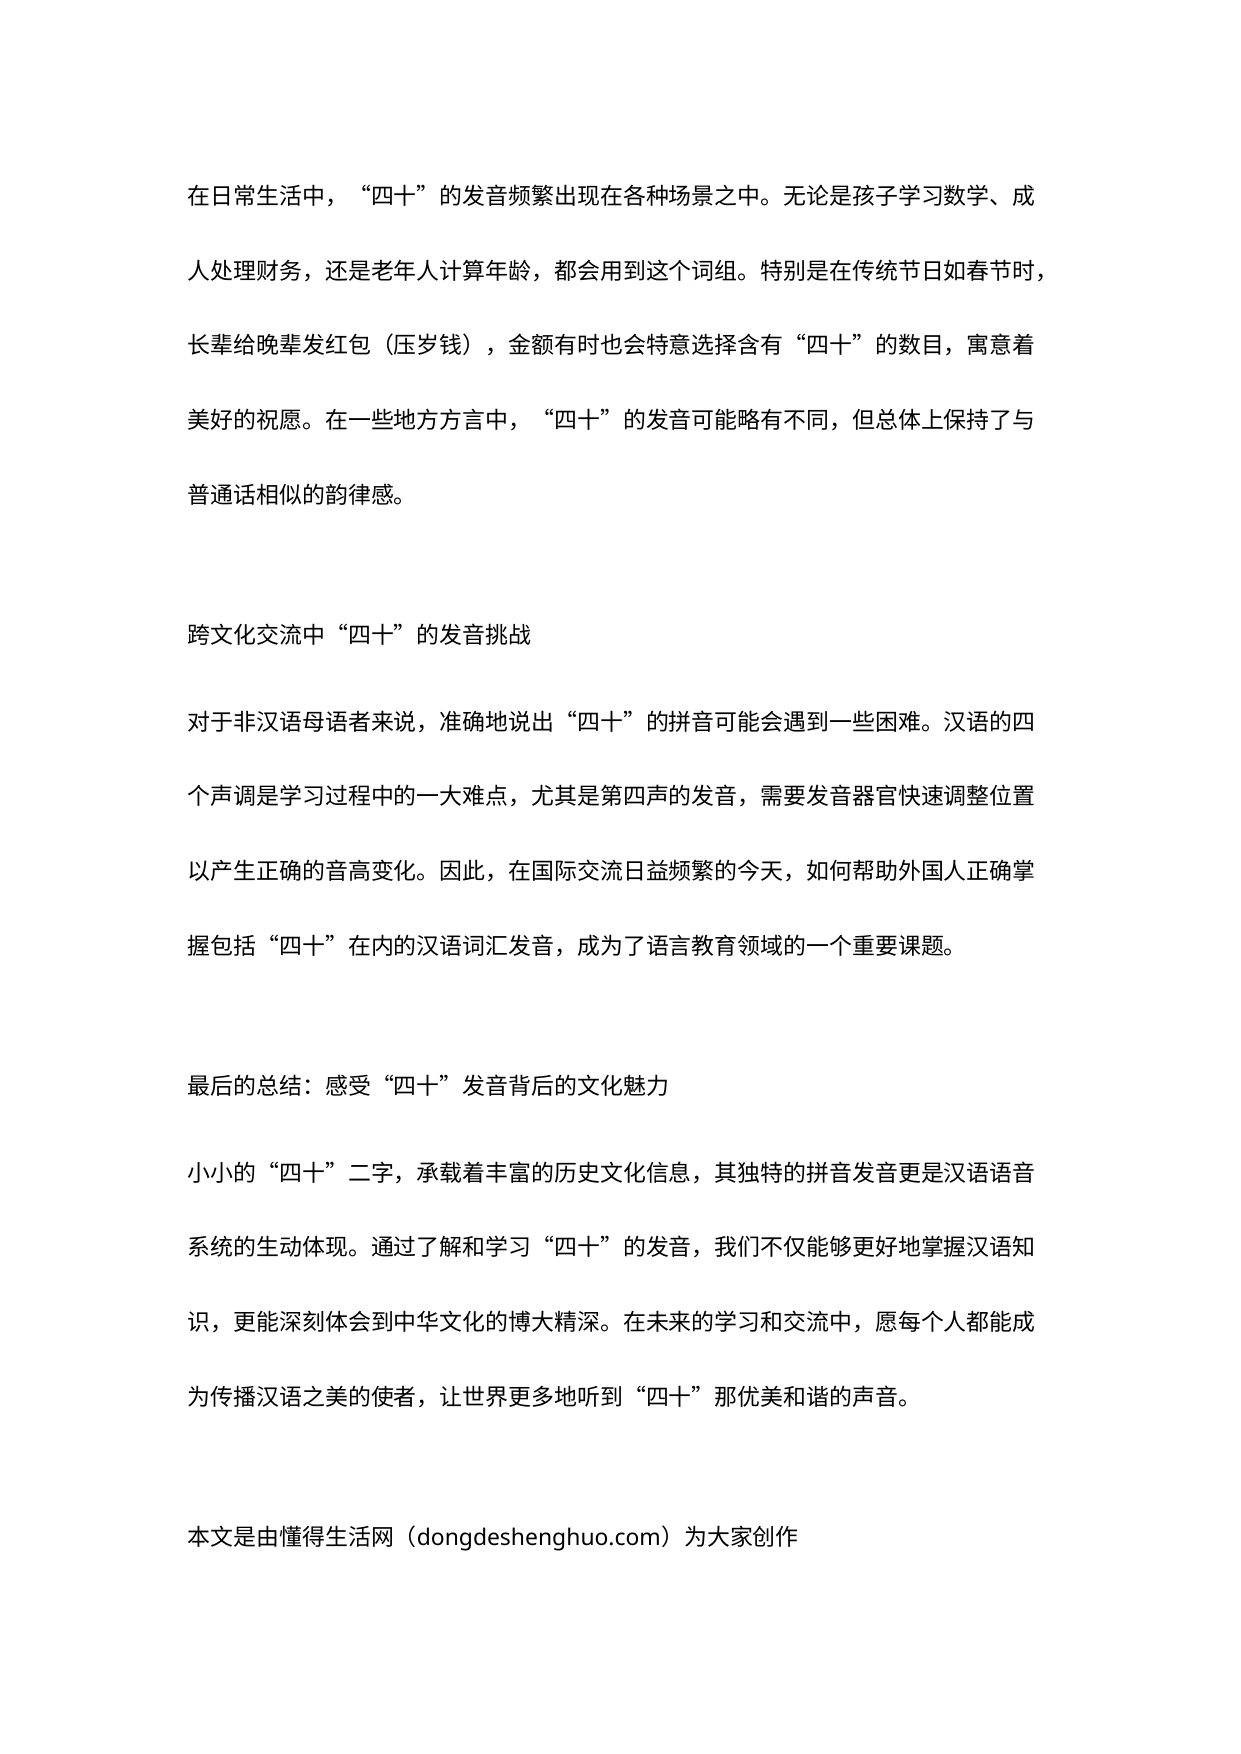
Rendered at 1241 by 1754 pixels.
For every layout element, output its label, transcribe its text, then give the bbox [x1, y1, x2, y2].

text 对于非汉语母语者来说，准确地说出“四十”的拼音可能会遇到一些困难。汉语的四个声调是学习过程中的一大难点，尤其是第四声的发音，需要发音器官快速调整位置以产生正确的音高变化。因此，在国际交流日益频繁的今天，如何帮助外国人正确掌握包括“四十”在内的汉语词汇发音，成为了语言教育领域的一个重要课题。 [187, 688, 1053, 977]
text 小小的“四十”二字，承载着丰富的历史文化信息，其独特的拼音发音更是汉语语音系统的生动体现。通过了解和学习“四十”的发音，我们不仅能够更好地掌握汉语知识，更能深刻体会到中华文化的博大精深。在未来的学习和交流中，愿每个人都能成为传播汉语之美的使者，让世界更多地听到“四十”那优美和谐的声音。 [187, 1139, 1053, 1428]
text 在日常生活中，“四十”的发音频繁出现在各种场景之中。无论是孩子学习数学、成人处理财务，还是老年人计算年龄，都会用到这个词组。特别是在传统节日如春节时，长辈给晚辈发红包（压岁钱），金额有时也会特意选择含有“四十”的数目，寓意着美好的祝愿。在一些地方方言中，“四十”的发音可能略有不同，但总体上保持了与普通话相似的韵律感。 [187, 162, 1053, 526]
text 跨文化交流中“四十”的发音挑战 [187, 601, 1053, 666]
text 最后的总结：感受“四十”发音背后的文化魅力 [187, 1052, 1053, 1117]
text 本文是由懂得生活网（dongdeshenghuo.com）为大家创作 [187, 1503, 1053, 1568]
